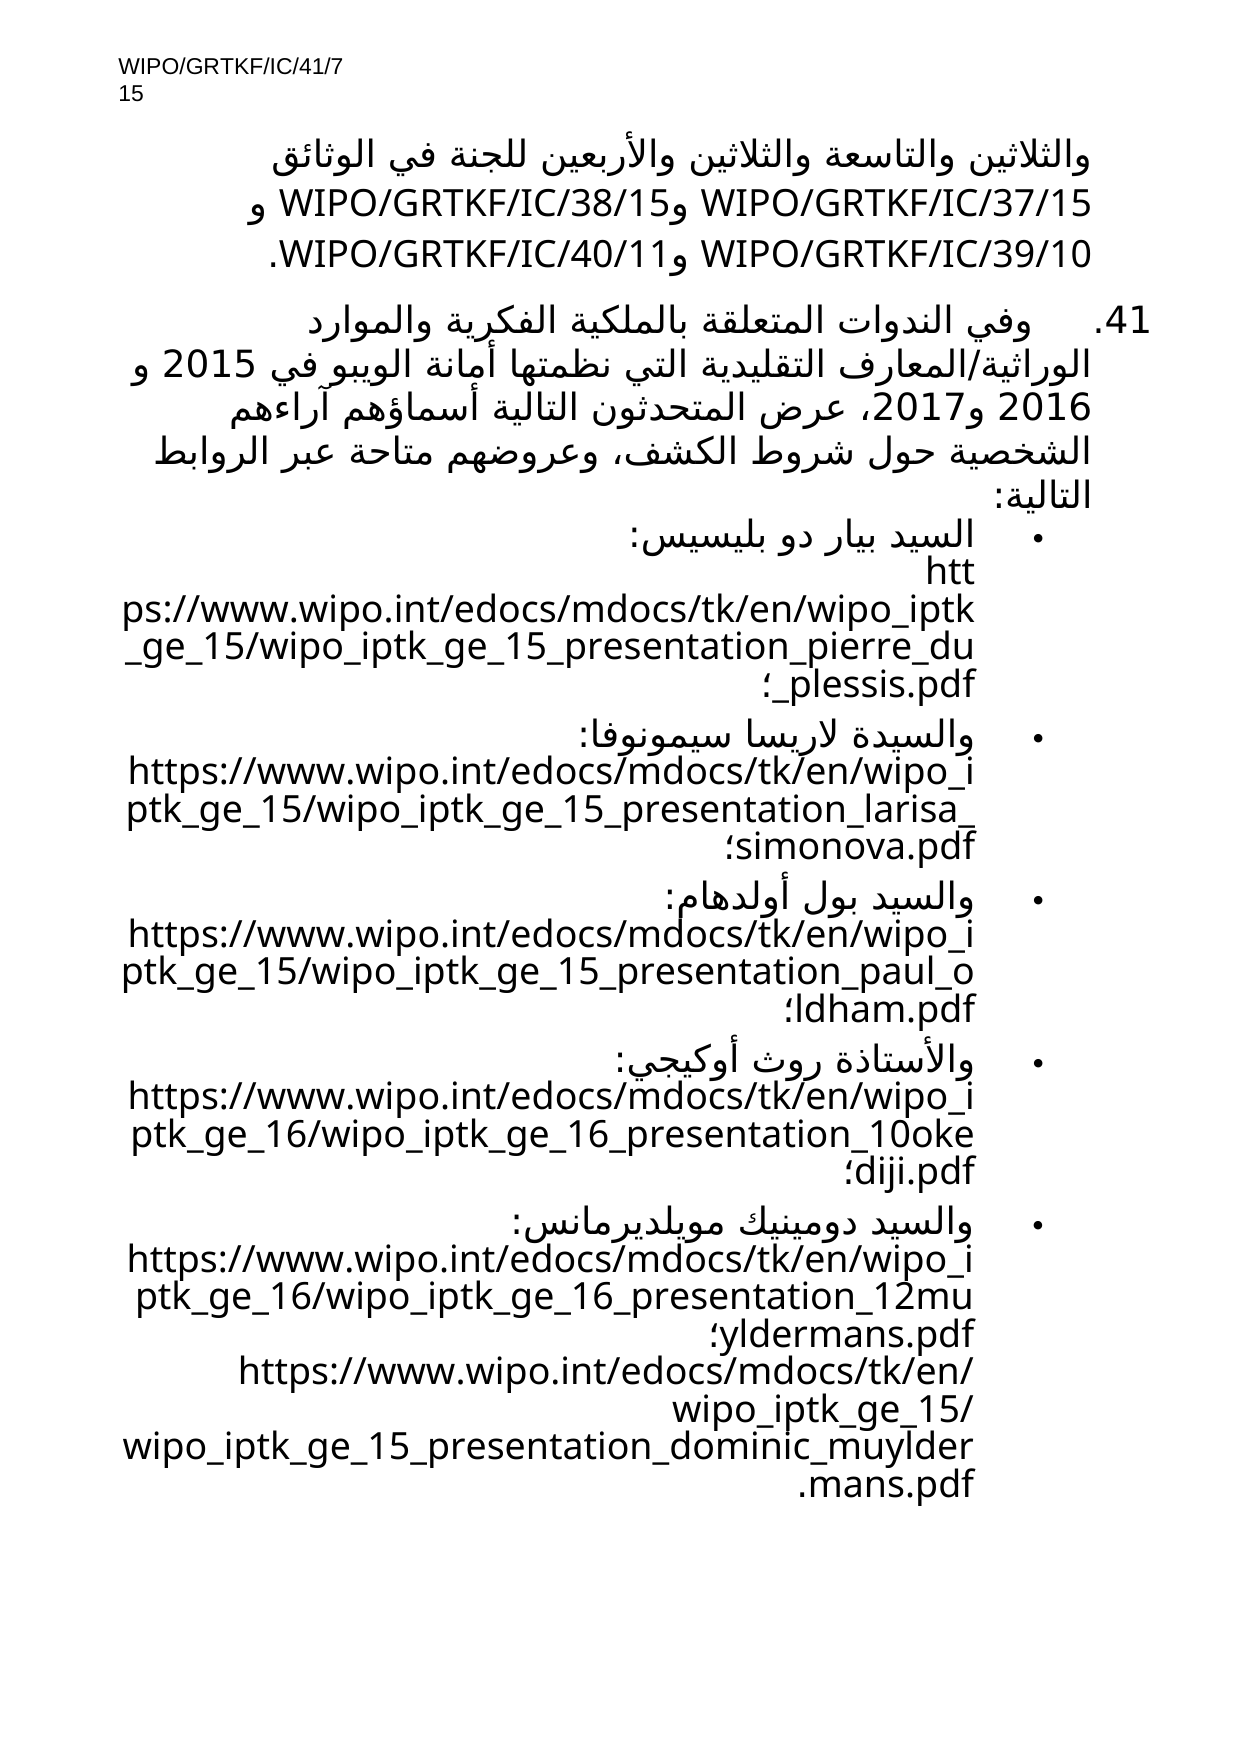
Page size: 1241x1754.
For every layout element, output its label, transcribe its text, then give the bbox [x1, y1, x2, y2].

list السيد بيار دو بليسيس: https://www.wipo.int/edocs/mdocs/tk/en/wipo_iptk_ge_15/wipo_iptk_ge_15_presentation_pierre_du_plessis.pdf؛ [118, 517, 1034, 704]
list والسيد بول أولدهام: https://www.wipo.int/edocs/mdocs/tk/en/wipo_iptk_ge_15/wipo_iptk_ge_15_presentation_paul_oldham.pdf؛ [118, 879, 1034, 1029]
text https://www.wipo.int/edocs/mdocs/tk/en/wipo_iptk_ge_15/wipo_iptk_ge_15_presentation_dominic_muyldermans.pdf. [118, 1354, 974, 1504]
text وفي الندوات المتعلقة بالملكية الفكرية والموارد الوراثية/المعارف التقليدية التي نظمتها أمانة الويبو في 2015 و2016 و2017، عرض المتحدثون التالية أسماؤهم آراءهم الشخصية حول شروط الكشف، وعروضهم متاحة عبر الروابط التالية: [118, 299, 1092, 517]
list والسيدة لاريسا سيمونوفا: https://www.wipo.int/edocs/mdocs/tk/en/wipo_iptk_ge_15/wipo_iptk_ge_15_presentation_larisa_simonova.pdf؛ [118, 717, 1034, 867]
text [118, 132, 1092, 278]
list والسيد دومينيك مويلديرمانس: https://www.wipo.int/edocs/mdocs/tk/en/wipo_iptk_ge_16/wipo_iptk_ge_16_presentation_12muyldermans.pdf؛ [118, 1204, 1033, 1354]
list والأستاذة روث أوكيجي: https://www.wipo.int/edocs/mdocs/tk/en/wipo_iptk_ge_16/wipo_iptk_ge_16_presentation_10okediji.pdf؛ [118, 1042, 1034, 1192]
